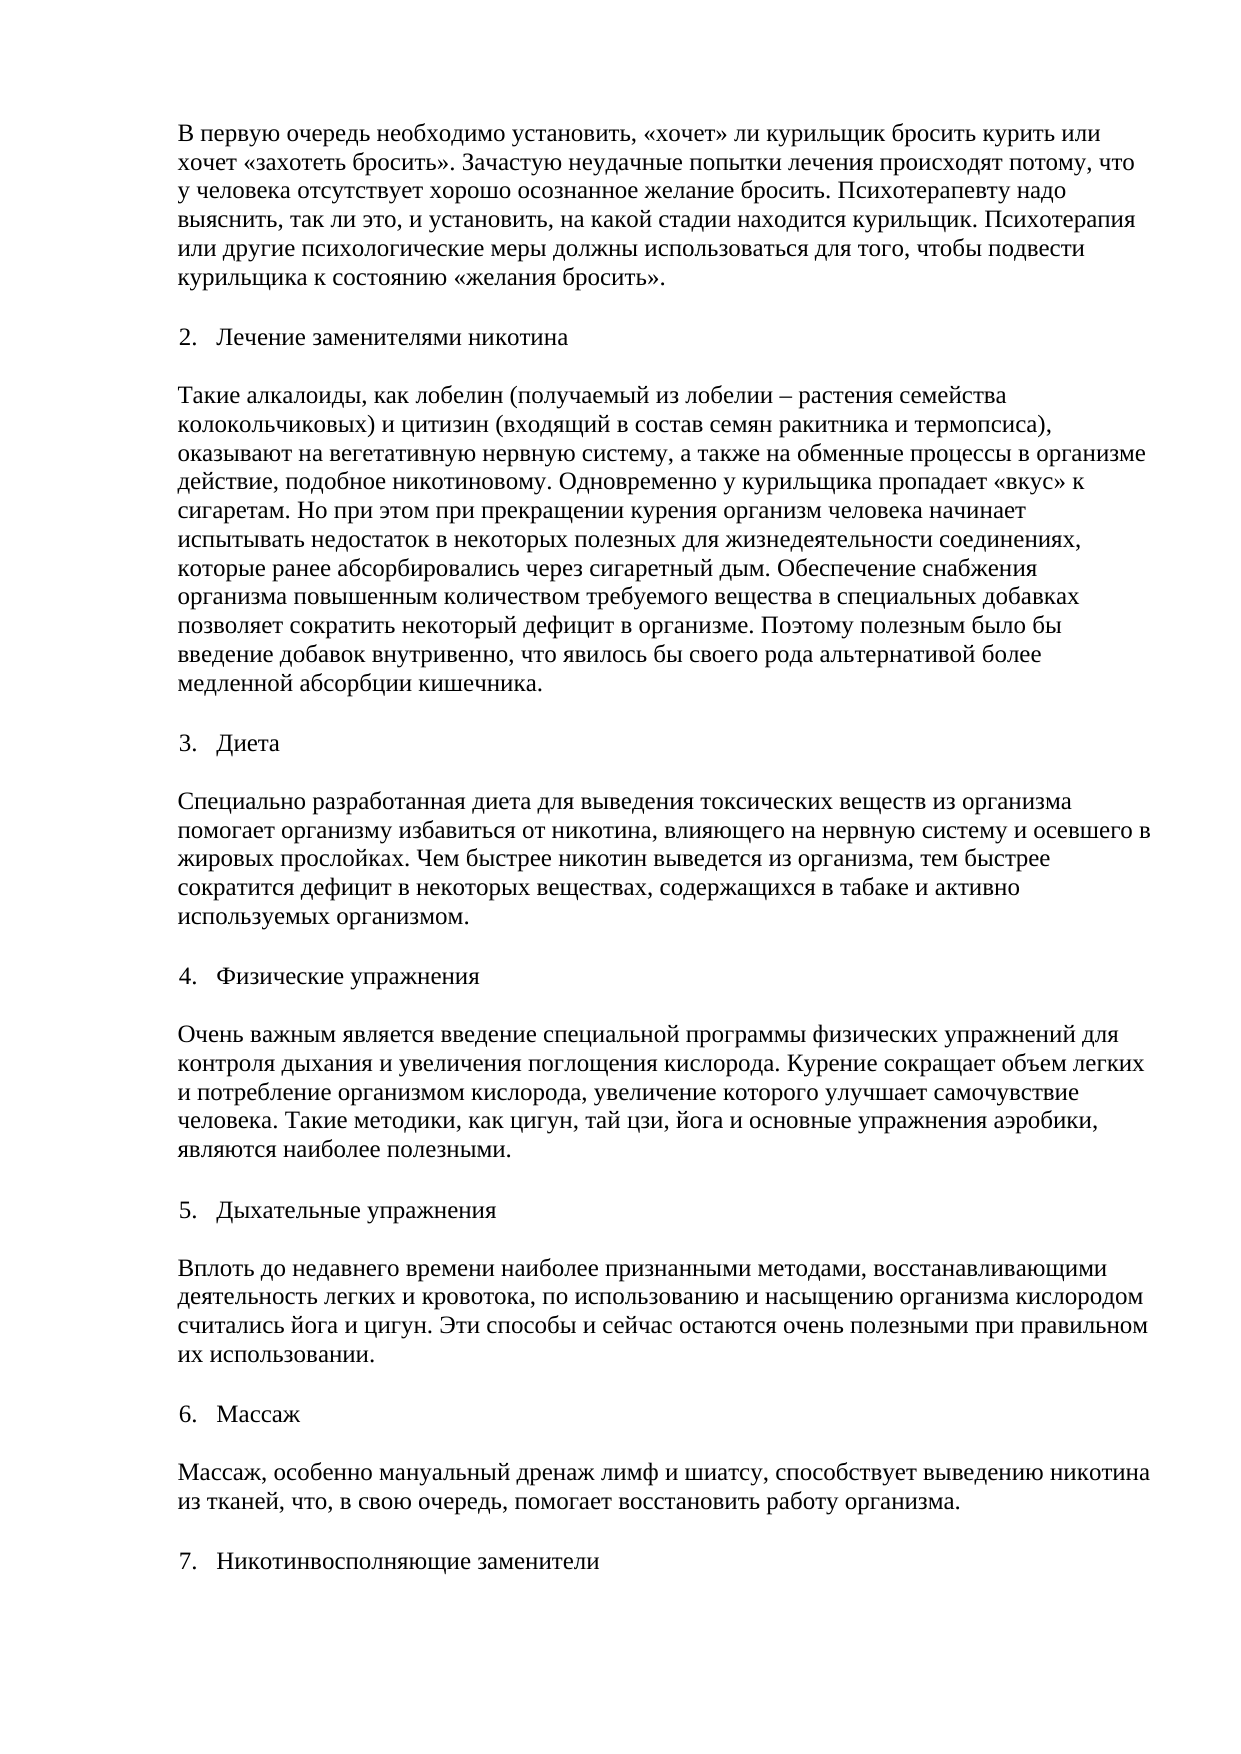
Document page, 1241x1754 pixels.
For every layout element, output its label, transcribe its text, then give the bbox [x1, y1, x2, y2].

list Никотинвосполняющие заменители [179, 1544, 1152, 1575]
list Массаж [179, 1397, 1152, 1428]
list Лечение заменителями никотина [179, 320, 1152, 351]
list Диета [179, 726, 1152, 757]
text Вплоть до недавнего времени наиболее признанными методами, восстанавливающими деятельность легких и кровотока, по использованию и насыщению организма кислородом считались йога и цигун. Эти способы и сейчас остаются очень полезными при правильном их использовании. [177, 1253, 1152, 1368]
text Специально разработанная диета для выведения токсических веществ из организма помогает организму избавиться от никотина, влияющего на нервную систему и осевшего в жировых прослойках. Чем быстрее никотин выведется из организма, тем быстрее сократится дефицит в некоторых веществах, содержащихся в табаке и активно используемых организмом. [177, 786, 1152, 930]
list Физические упражнения [179, 959, 1152, 990]
text Очень важным является введение специальной программы физических упражнений для контроля дыхания и увеличения поглощения кислорода. Курение сокращает объем легких и потребление организмом кислорода, увеличение которого улучшает самочувствие человека. Такие методики, как цигун, тай цзи, йога и основные упражнения аэробики, являются наиболее полезными. [177, 1019, 1152, 1163]
text Массаж, особенно мануальный дренаж лимф и шиатсу, способствует выведению никотина из тканей, что, в свою очередь, помогает восстановить работу организма. [177, 1457, 1152, 1515]
text В первую очередь необходимо установить, «хочет» ли курильщик бросить курить или хочет «захотеть бросить». Зачастую неудачные попытки лечения происходят потому, что у человека отсутствует хорошо осознанное желание бросить. Психотерапевту надо выяснить, так ли это, и установить, на какой стадии находится курильщик. Психотерапия или другие психологические меры должны использоваться для того, чтобы подвести курильщика к состоянию «желания бросить». [177, 118, 1152, 291]
list Дыхательные упражнения [179, 1192, 1152, 1223]
text Такие алкалоиды, как лобелин (получаемый из лобелии – растения семейства колокольчиковых) и цитизин (входящий в состав семян ракитника и термопсиса), оказывают на вегетативную нервную систему, а также на обменные процессы в организме действие, подобное никотиновому. Одновременно у курильщика пропадает «вкус» к сигаретам. Но при этом при прекращении курения организм человека начинает испытывать недостаток в некоторых полезных для жизнедеятельности соединениях, которые ранее абсорбировались через сигаретный дым. Обеспечение снабжения организма повышенным количеством требуемого вещества в специальных добавках позволяет сократить некоторый дефицит в организме. Поэтому полезным было бы введение добавок внутривенно, что явилось бы своего рода альтернативой более медленной абсорбции кишечника. [177, 380, 1152, 696]
